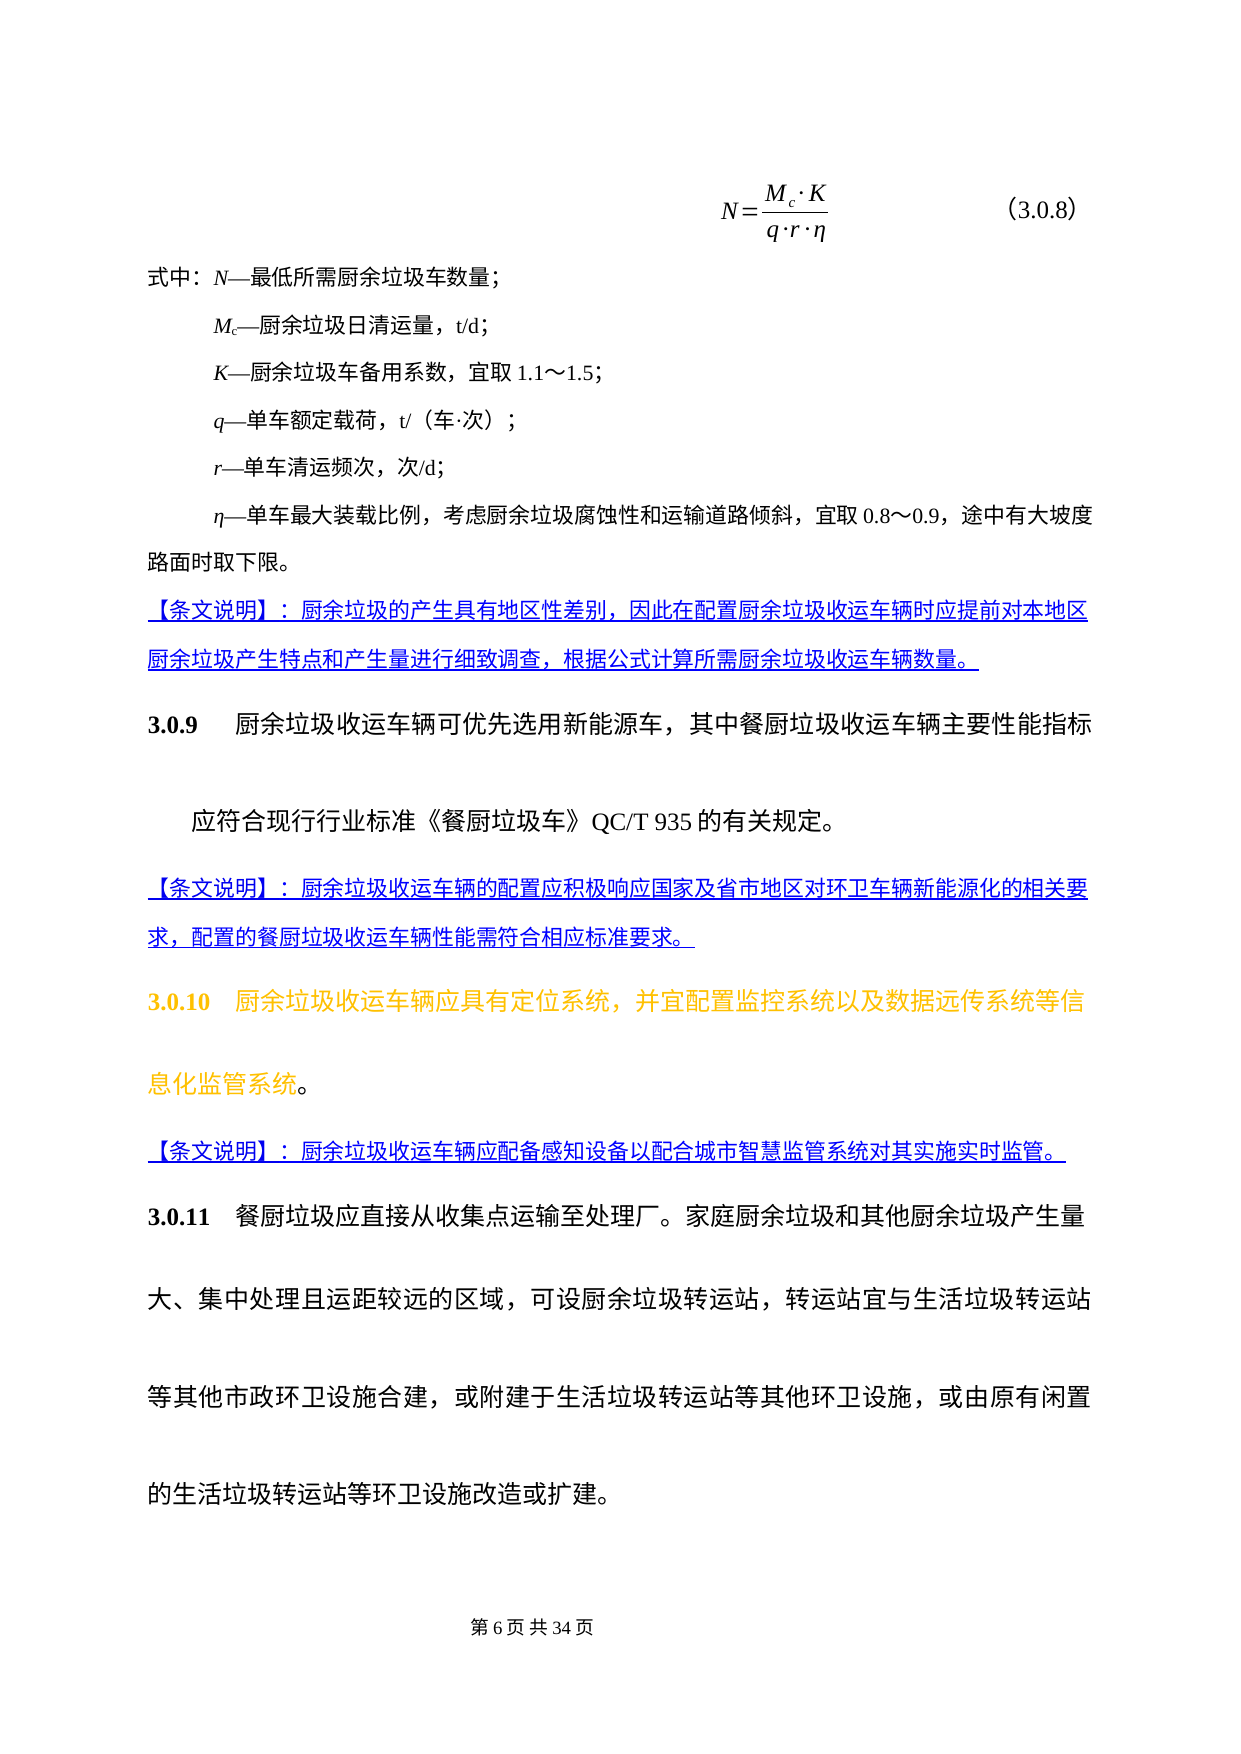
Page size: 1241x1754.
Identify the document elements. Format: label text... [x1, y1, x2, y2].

text （3.0.8） [148, 179, 1093, 242]
list 厨余垃圾收运车辆可优先选用新能源车，其中餐厨垃圾收运车辆主要性能指标应符合现行行业标准《餐厨垃圾车》QC/T 935的有关规定。 [148, 690, 1093, 852]
text 【条文说明】：厨余垃圾收运车辆的配置应积极响应国家及省市地区对环卫车辆新能源化的相关要求，配置的餐厨垃圾收运车辆性能需符合相应标准要求。 [148, 870, 1093, 952]
text K—厨余垃圾车备用系数，宜取1.1～1.5； [148, 355, 1093, 387]
list 餐厨垃圾应直接从收集点运输至处理厂。家庭厨余垃圾和其他厨余垃圾产生量 [148, 1182, 1093, 1247]
list 息化监管系统。 [148, 1051, 1093, 1116]
text Mc—厨余垃圾日清运量，t/d； [148, 308, 1093, 339]
text 式中：N—最低所需厨余垃圾车数量； [148, 260, 1093, 292]
list 厨余垃圾收运车辆应具有定位系统，并宜配置监控系统以及数据远传系统等信 [148, 967, 1093, 1032]
text η—单车最大装载比例，考虑厨余垃圾腐蚀性和运输道路倾斜，宜取0.8～0.9，途中有大坡度路面时取下限。 [148, 498, 1093, 577]
list 大、集中处理且运距较远的区域，可设厨余垃圾转运站，转运站宜与生活垃圾转运站等其他市政环卫设施合建，或附建于生活垃圾转运站等其他环卫设施，或由原有闲置的生活垃圾转运站等环卫设施改造或扩建。 [148, 1265, 1093, 1525]
text q—单车额定载荷，t/（车·次）； [148, 403, 1093, 434]
text 【条文说明】：厨余垃圾的产生具有地区性差别，因此在配置厨余垃圾收运车辆时应提前对本地区厨余垃圾产生特点和产生量进行细致调查，根据公式计算所需厨余垃圾收运车辆数量。 [148, 593, 1093, 674]
text r—单车清运频次，次/d； [148, 450, 1093, 482]
text 【条文说明】：厨余垃圾收运车辆应配备感知设备以配合城市智慧监管系统对其实施实时监管。 [148, 1134, 1093, 1166]
